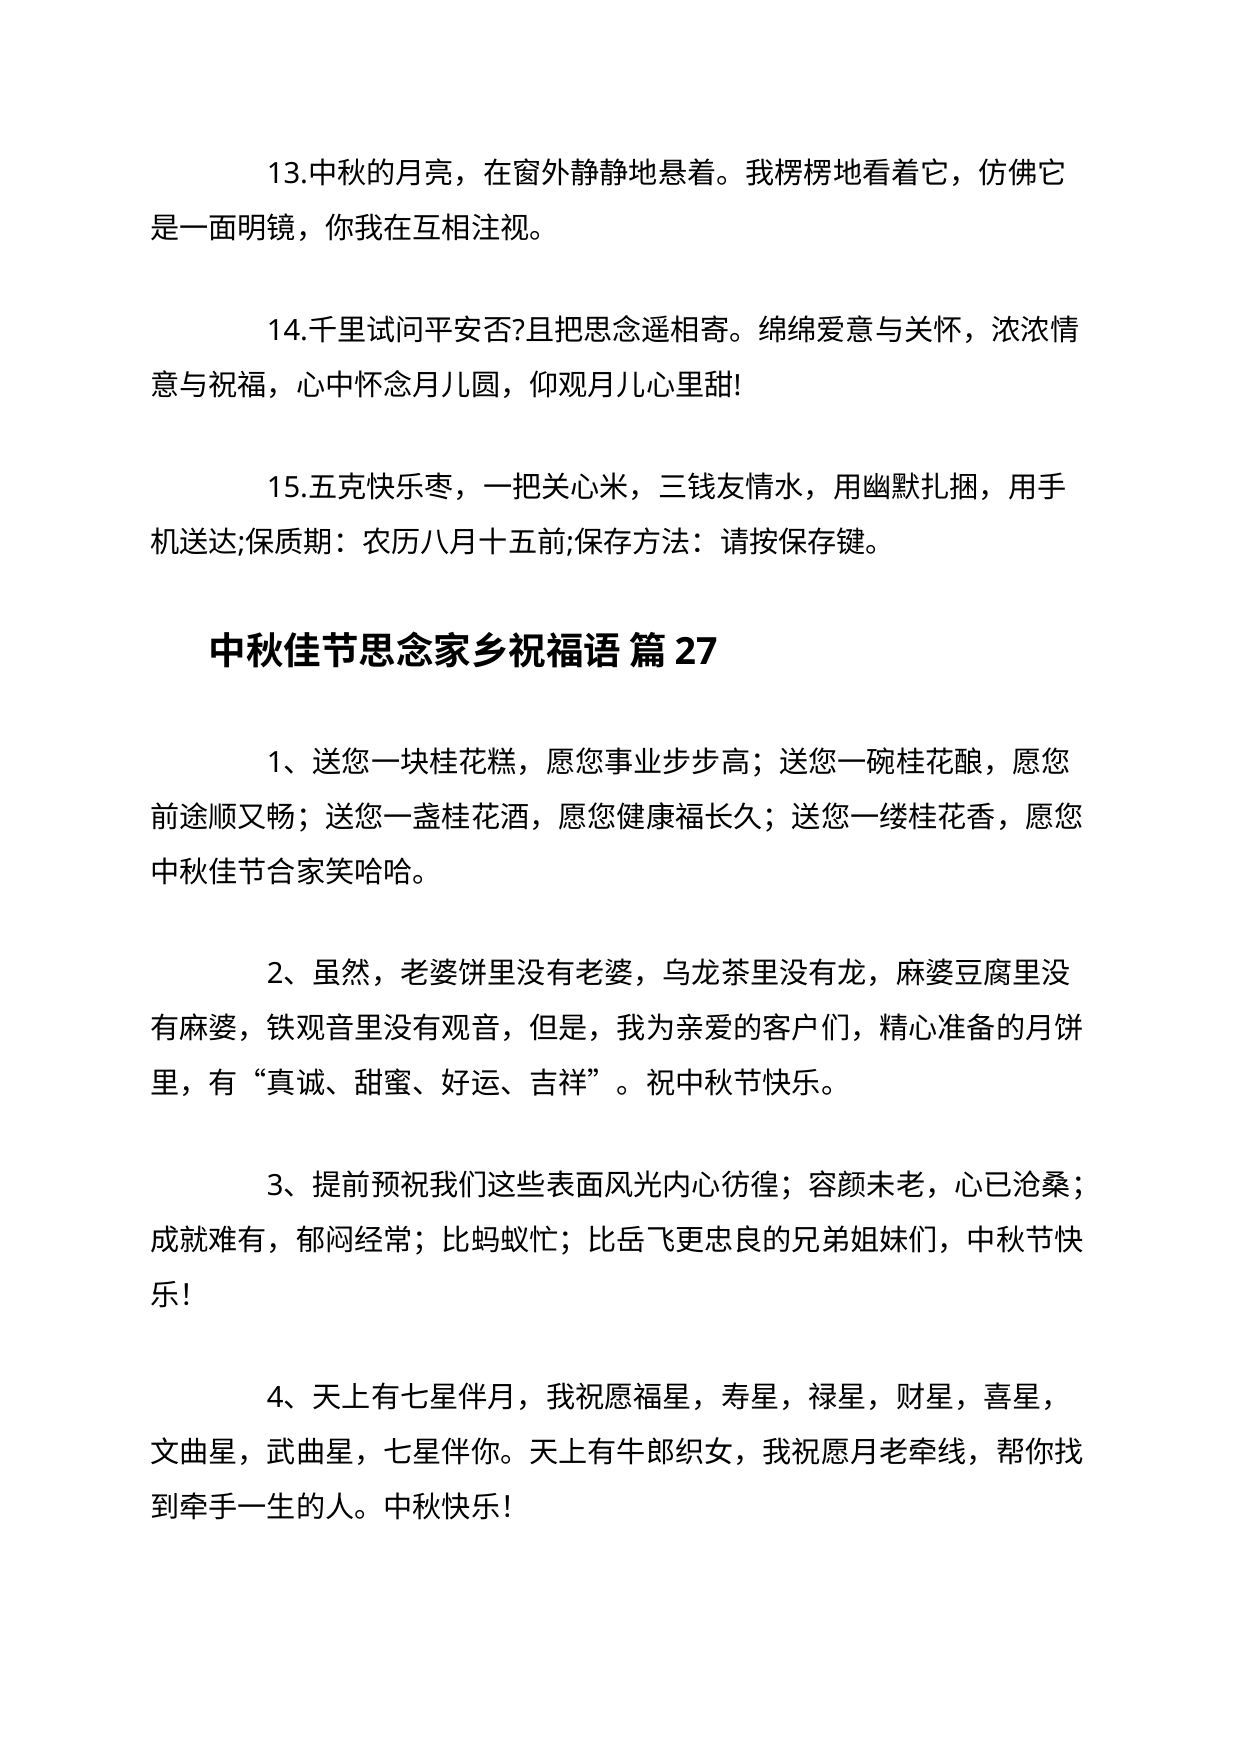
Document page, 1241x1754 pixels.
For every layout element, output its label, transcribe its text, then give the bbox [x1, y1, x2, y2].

text 14.千里试问平安否?且把思念遥相寄。绵绵爱意与关怀，浓浓情意与祝福，心中怀念月儿圆，仰观月儿心里甜! [150, 307, 1090, 404]
text 2、虽然，老婆饼里没有老婆，乌龙茶里没有龙，麻婆豆腐里没有麻婆，铁观音里没有观音，但是，我为亲爱的客户们，精心准备的月饼里，有“真诚、甜蜜、好运、吉祥”。祝中秋节快乐。 [150, 950, 1090, 1102]
text 1、送您一块桂花糕，愿您事业步步高；送您一碗桂花酿，愿您前途顺又畅；送您一盏桂花酒，愿您健康福长久；送您一缕桂花香，愿您中秋佳节合家笑哈哈。 [150, 738, 1090, 891]
text 15.五克快乐枣，一把关心米，三钱友情水，用幽默扎捆，用手机送达;保质期：农历八月十五前;保存方法：请按保存键。 [150, 464, 1090, 561]
text 13.中秋的月亮，在窗外静静地悬着。我楞楞地看着它，仿佛它是一面明镜，你我在互相注视。 [150, 150, 1090, 247]
text 4、天上有七星伴月，我祝愿福星，寿星，禄星，财星，喜星，文曲星，武曲星，七星伴你。天上有牛郎织女，我祝愿月老牵线，帮你找到牵手一生的人。中秋快乐！ [150, 1373, 1090, 1526]
text 3、提前预祝我们这些表面风光内心彷徨；容颜未老，心已沧桑；成就难有，郁闷经常；比蚂蚁忙；比岳飞更忠良的兄弟姐妹们，中秋节快乐！ [150, 1162, 1090, 1314]
text 中秋佳节思念家乡祝福语 篇27 [150, 621, 1090, 675]
